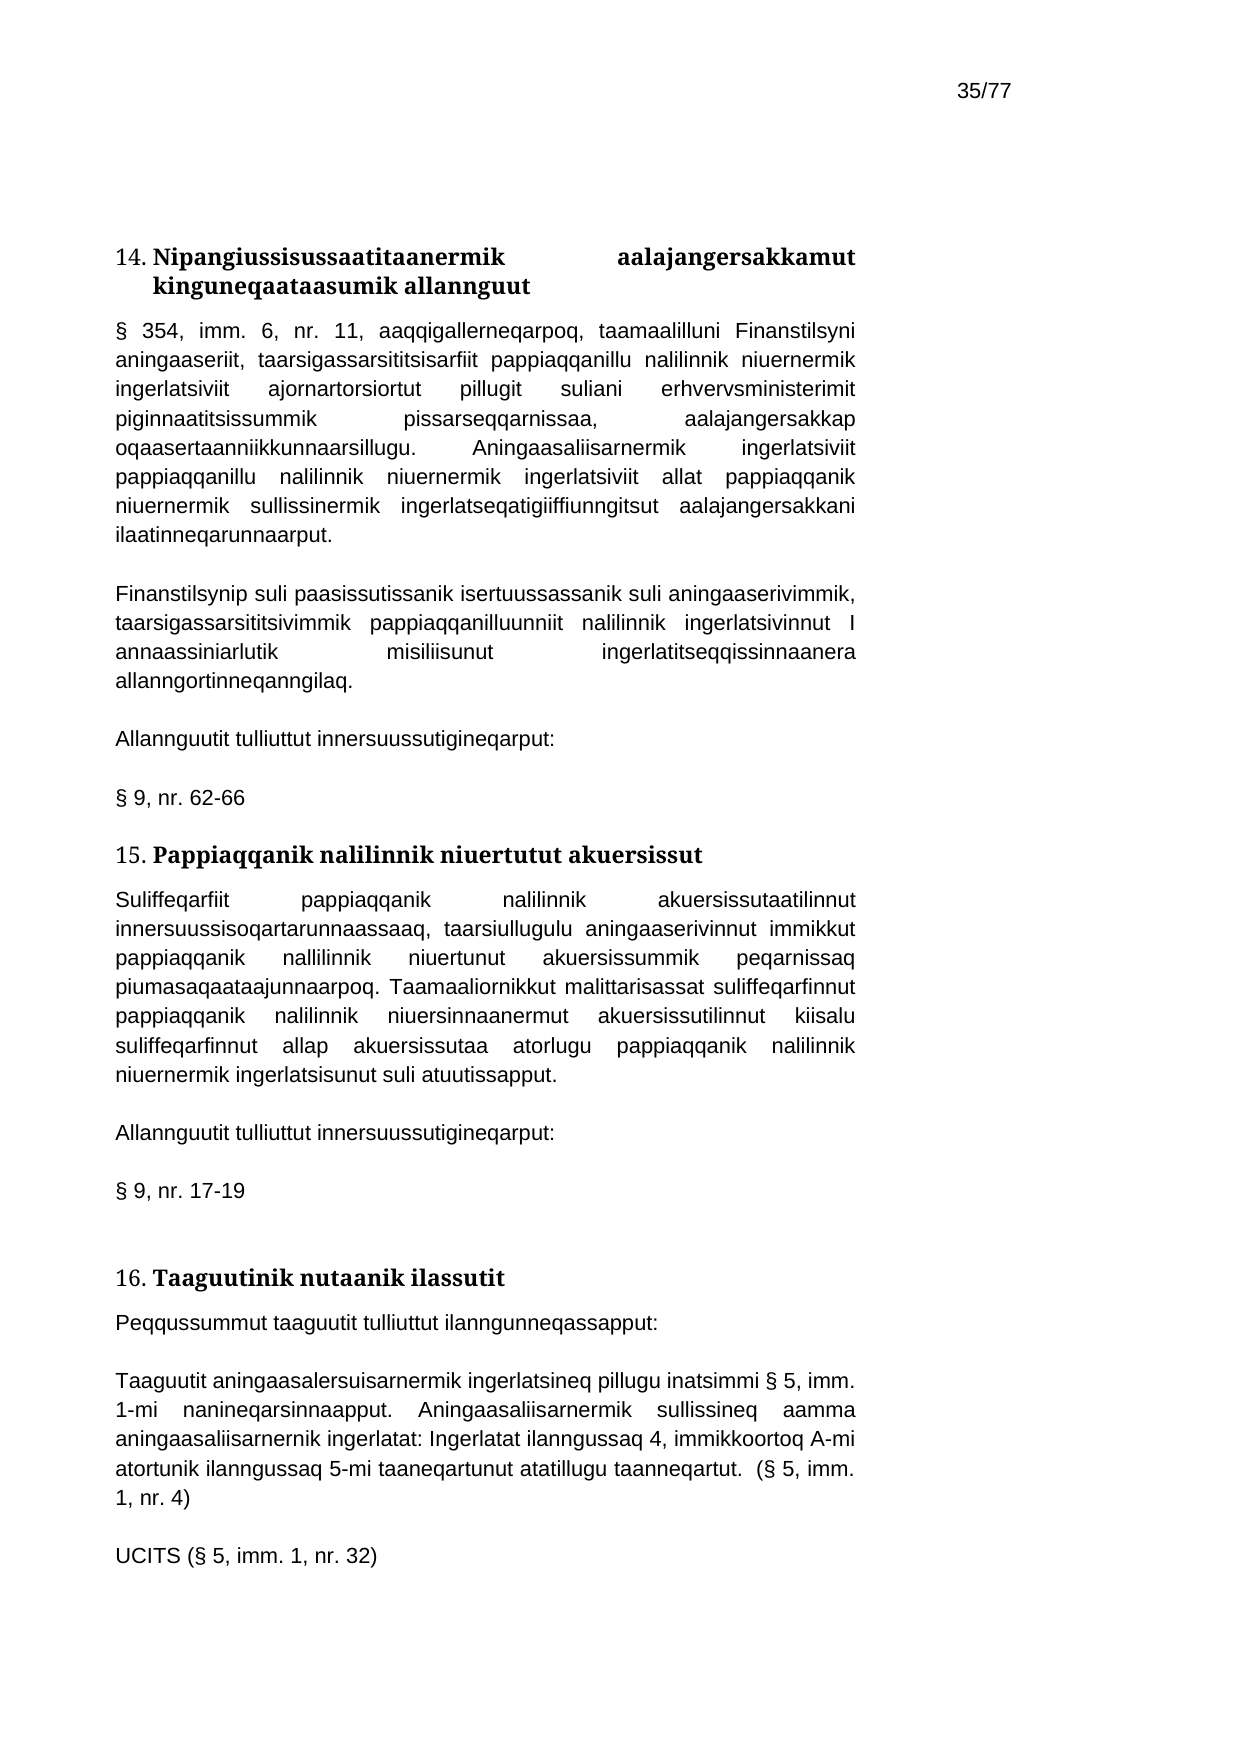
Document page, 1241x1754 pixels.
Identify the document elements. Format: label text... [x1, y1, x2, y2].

text Finanstilsynip suli paasissutissanik isertuussassanik suli aningaaserivimmik, taarsigassarsititsivimmik pappiaqqanilluunniit nalilinnik ingerlatsivinnut I annaassiniarlutik misiliisunut ingerlatitseqqissinnaanera allanngortinneqanngilaq. [115, 578, 856, 694]
text Nipangiussisussaatitaanermik aalajangersakkamut kinguneqaataasumik allannguut [115, 242, 856, 301]
text § 9, nr. 17-19 [115, 1176, 856, 1205]
text § 9, nr. 62-66 [115, 782, 856, 811]
text Peqqussummut taaguutit tulliuttut ilanngunneqassapput: [115, 1307, 856, 1336]
text Taaguutit aningaasalersuisarnermik ingerlatsineq pillugu inatsimmi § 5, imm. 1-mi nanineqarsinnaapput. Aningaasaliisarnermik sullissineq aamma aningaasaliisarnernik ingerlatat: Ingerlatat ilanngussaq 4, immikkoortoq A-mi atortunik ilanngussaq 5-mi taaneqartunut atatillugu taanneqartut. (§ 5, imm. 1, nr. 4) [115, 1365, 856, 1511]
text Taaguutinik nutaanik ilassutit [115, 1263, 856, 1292]
text UCITS (§ 5, imm. 1, nr. 32) [115, 1540, 856, 1569]
text Pappiaqqanik nalilinnik niuertutut akuersissut [115, 840, 856, 869]
text Suliffeqarfiit pappiaqqanik nalilinnik akuersissutaatilinnut innersuussisoqartarunnaassaaq, taarsiullugulu aningaaserivinnut immikkut pappiaqqanik nallilinnik niuertunut akuersissummik peqarnissaq piumasaqaataajunnaarpoq. Taamaaliornikkut malittarisassat suliffeqarfinnut pappiaqqanik nalilinnik niuersinnaanermut akuersissutilinnut kiisalu suliffeqarfinnut allap akuersissutaa atorlugu pappiaqqanik nalilinnik niuernermik ingerlatsisunut suli atuutissapput. [115, 884, 856, 1088]
text Allannguutit tulliuttut innersuussutigineqarput: [115, 1117, 856, 1146]
text Allannguutit tulliuttut innersuussutigineqarput: [115, 723, 856, 753]
text § 354, imm. 6, nr. 11, aaqqigallerneqarpoq, taamaalilluni Finanstilsyni aningaaseriit, taarsigassarsititsisarfiit pappiaqqanillu nalilinnik niuernermik ingerlatsiviit ajornartorsiortut pillugit suliani erhvervsministerimit piginnaatitsissummik pissarseqqarnissaa, aalajangersakkap oqaasertaanniikkunnaarsillugu. Aningaasaliisarnermik ingerlatsiviit pappiaqqanillu nalilinnik niuernermik ingerlatsiviit allat pappiaqqanik niuernermik sullissinermik ingerlatseqatigiiffiunngitsut aalajangersakkani ilaatinneqarunnaarput. [115, 315, 856, 548]
